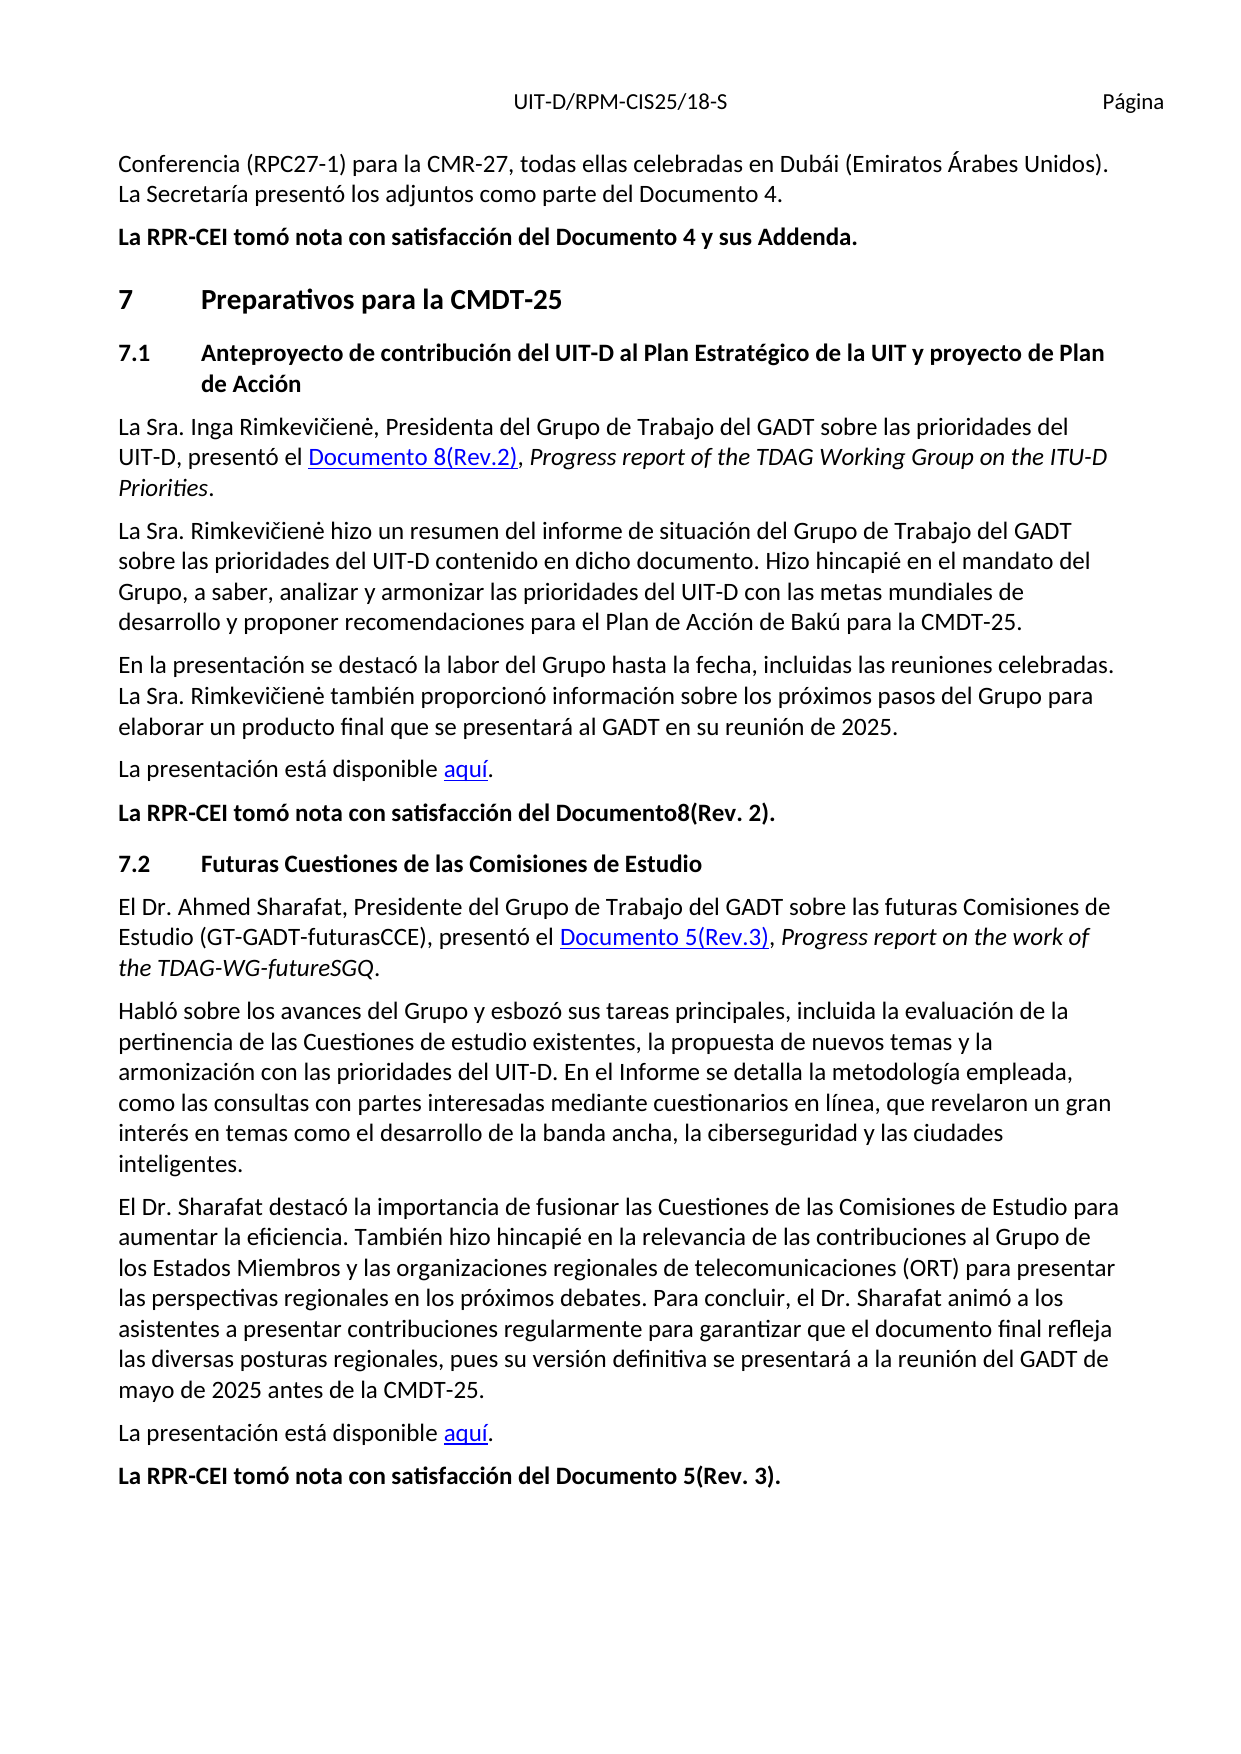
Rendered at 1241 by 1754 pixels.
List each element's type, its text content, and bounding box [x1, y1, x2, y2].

text Habló sobre los avances del Grupo y esbozó sus tareas principales, incluida la evaluación de la pertinencia de las Cuestiones de estudio existentes, la propuesta de nuevos temas y la armonización con las prioridades del UIT-D. En el Informe se detalla la metodología empleada, como las consultas con partes interesadas mediante cuestionarios en línea, que revelaron un gran interés en temas como el desarrollo de la banda ancha, la ciberseguridad y las ciudades inteligentes. [118, 995, 1122, 1178]
text El Dr. Sharafat destacó la importancia de fusionar las Cuestiones de las Comisiones de Estudio para aumentar la eficiencia. También hizo hincapié en la relevancia de las contribuciones al Grupo de los Estados Miembros y las organizaciones regionales de telecomunicaciones (ORT) para presentar las perspectivas regionales en los próximos debates. Para concluir, el Dr. Sharafat animó a los asistentes a presentar contribuciones regularmente para garantizar que el documento final refleja las diversas posturas regionales, pues su versión definitiva se presentará a la reunión del GADT de mayo de 2025 antes de la CMDT-25. [118, 1191, 1122, 1404]
text La RPR-CEI tomó nota con satisfacción del Documento 4 y sus Addenda. [118, 221, 1122, 252]
subtitle 7 Preparativos para la CMDT-25 [118, 281, 1122, 317]
subtitle 7.2 Futuras Cuestiones de las Comisiones de Estudio [118, 848, 1122, 878]
text La Sra. Rimkevičienė hizo un resumen del informe de situación del Grupo de Trabajo del GADT sobre las prioridades del UIT-D contenido en dicho documento. Hizo hincapié en el mandato del Grupo, a saber, analizar y armonizar las prioridades del UIT-D con las metas mundiales de desarrollo y proponer recomendaciones para el Plan de Acción de Bakú para la CMDT-25. [118, 515, 1122, 637]
text La RPR-CEI tomó nota con satisfacción del Documento 5(Rev. 3). [118, 1460, 1122, 1490]
text El Dr. Ahmed Sharafat, Presidente del Grupo de Trabajo del GADT sobre las futuras Comisiones de Estudio (GT-GADT-futurasCCE), presentó el Documento 5(Rev.3), Progress report on the work of the TDAG-WG-futureSGQ. [118, 891, 1122, 983]
text La Sra. Inga Rimkevičienė, Presidenta del Grupo de Trabajo del GADT sobre las prioridades del UIT-D, presentó el Documento 8(Rev.2), Progress report of the TDAG Working Group on the ITU-D Priorities. [118, 411, 1122, 502]
text La presentación está disponible aquí. [118, 1417, 1122, 1447]
text En la presentación se destacó la labor del Grupo hasta la fecha, incluidas las reuniones celebradas. La Sra. Rimkevičienė también proporcionó información sobre los próximos pasos del Grupo para elaborar un producto final que se presentará al GADT en su reunión de 2025. [118, 649, 1122, 741]
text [118, 148, 1122, 209]
text La RPR-CEI tomó nota con satisfacción del Documento8(Rev. 2). [118, 797, 1122, 827]
text La presentación está disponible aquí. [118, 754, 1122, 784]
subtitle 7.1 Anteproyecto de contribución del UIT-D al Plan Estratégico de la UIT y proyecto de Plan de Acción [118, 337, 1122, 398]
